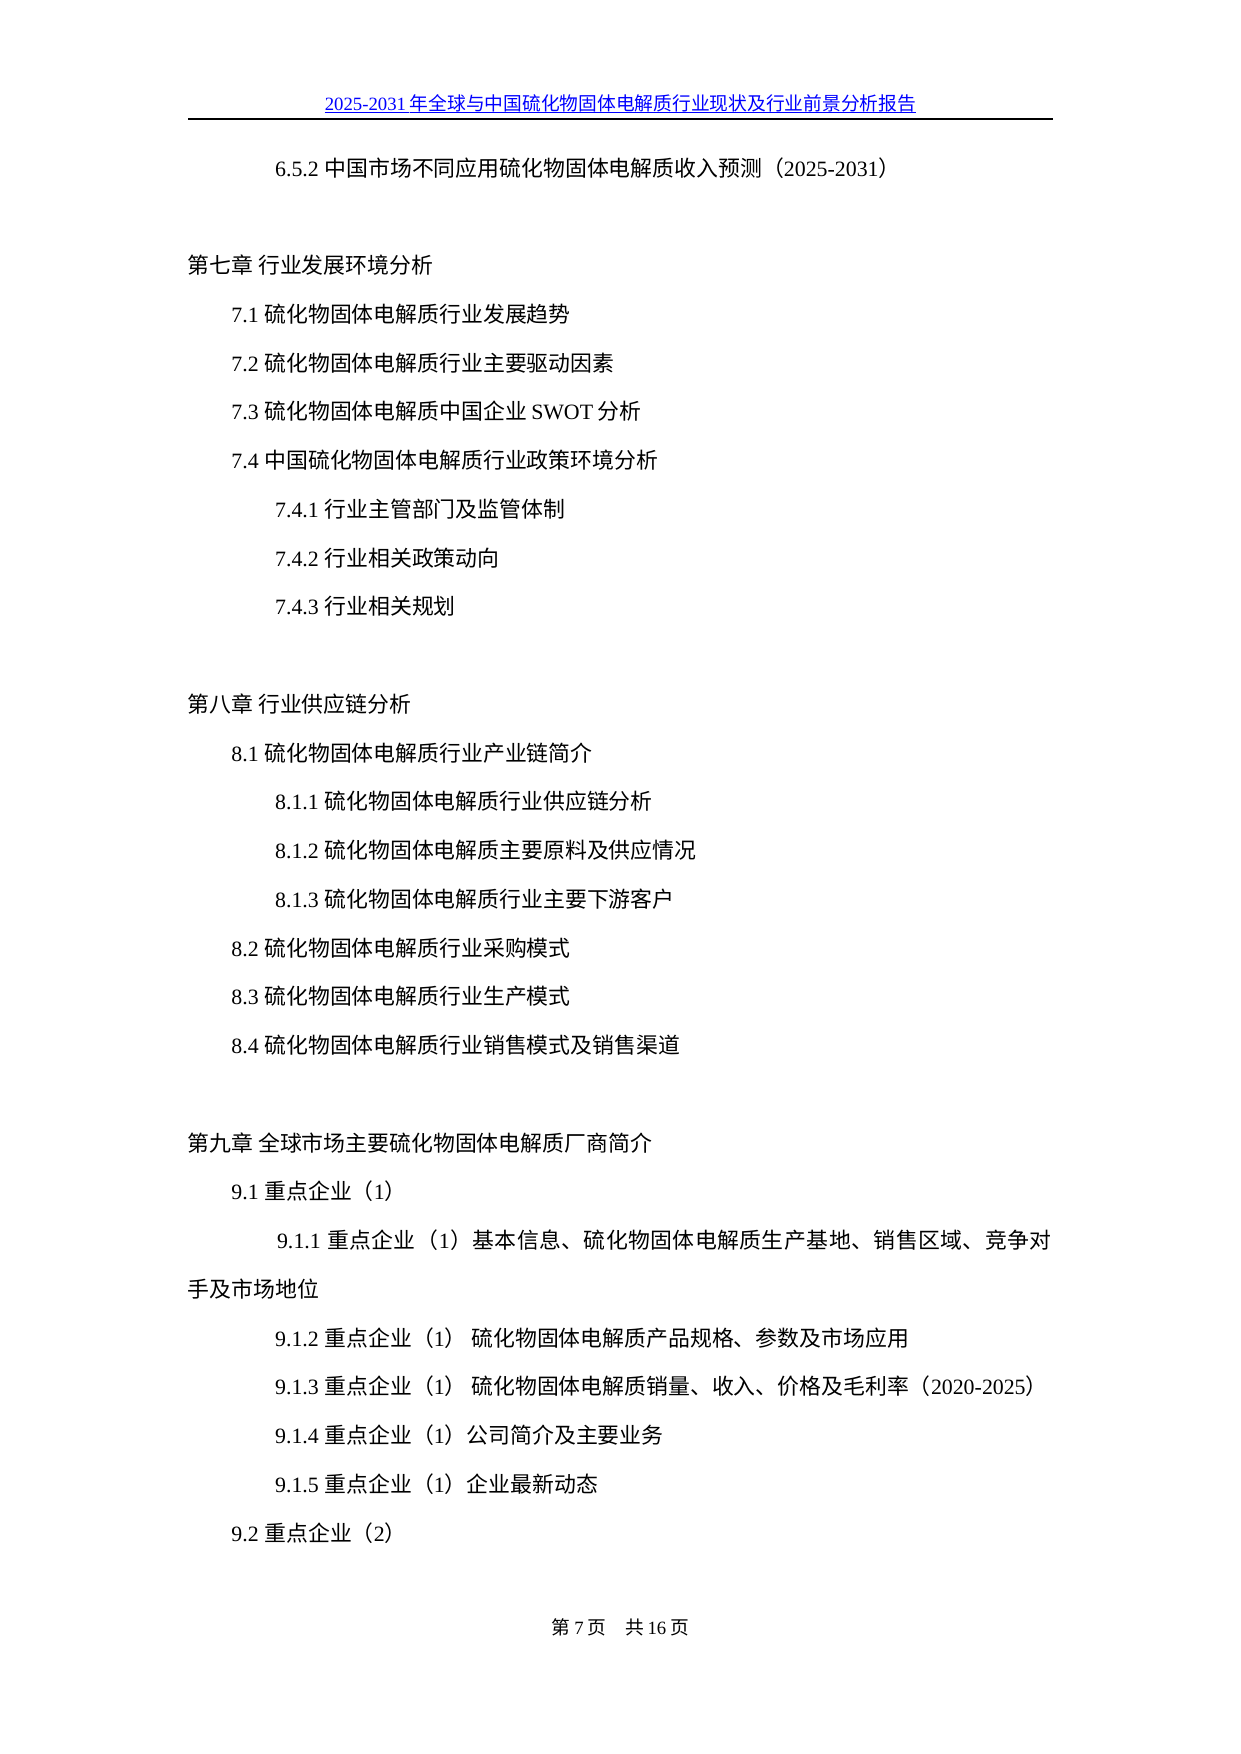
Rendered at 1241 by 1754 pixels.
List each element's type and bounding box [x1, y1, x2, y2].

text [187, 150, 1053, 1548]
